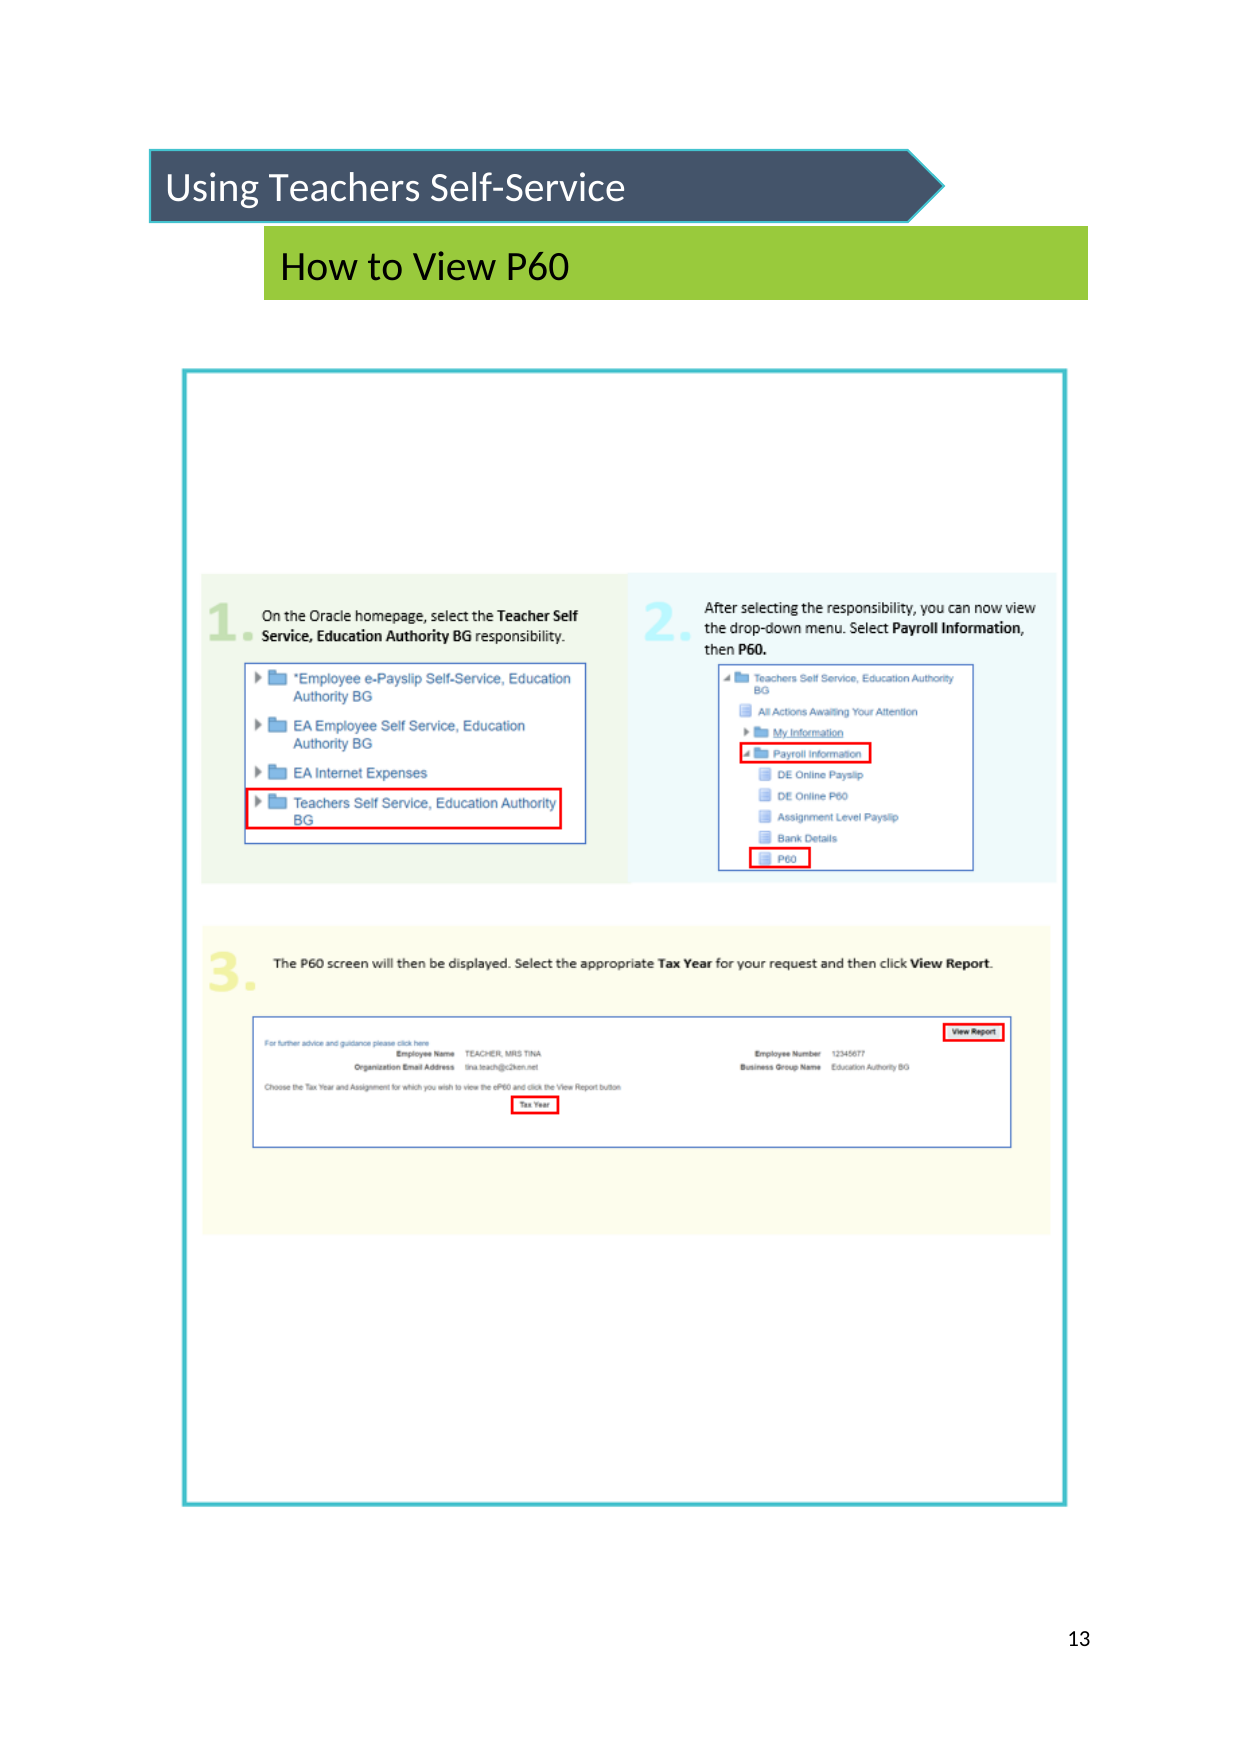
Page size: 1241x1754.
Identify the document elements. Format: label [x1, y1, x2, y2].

picture [150, 359, 1090, 1546]
